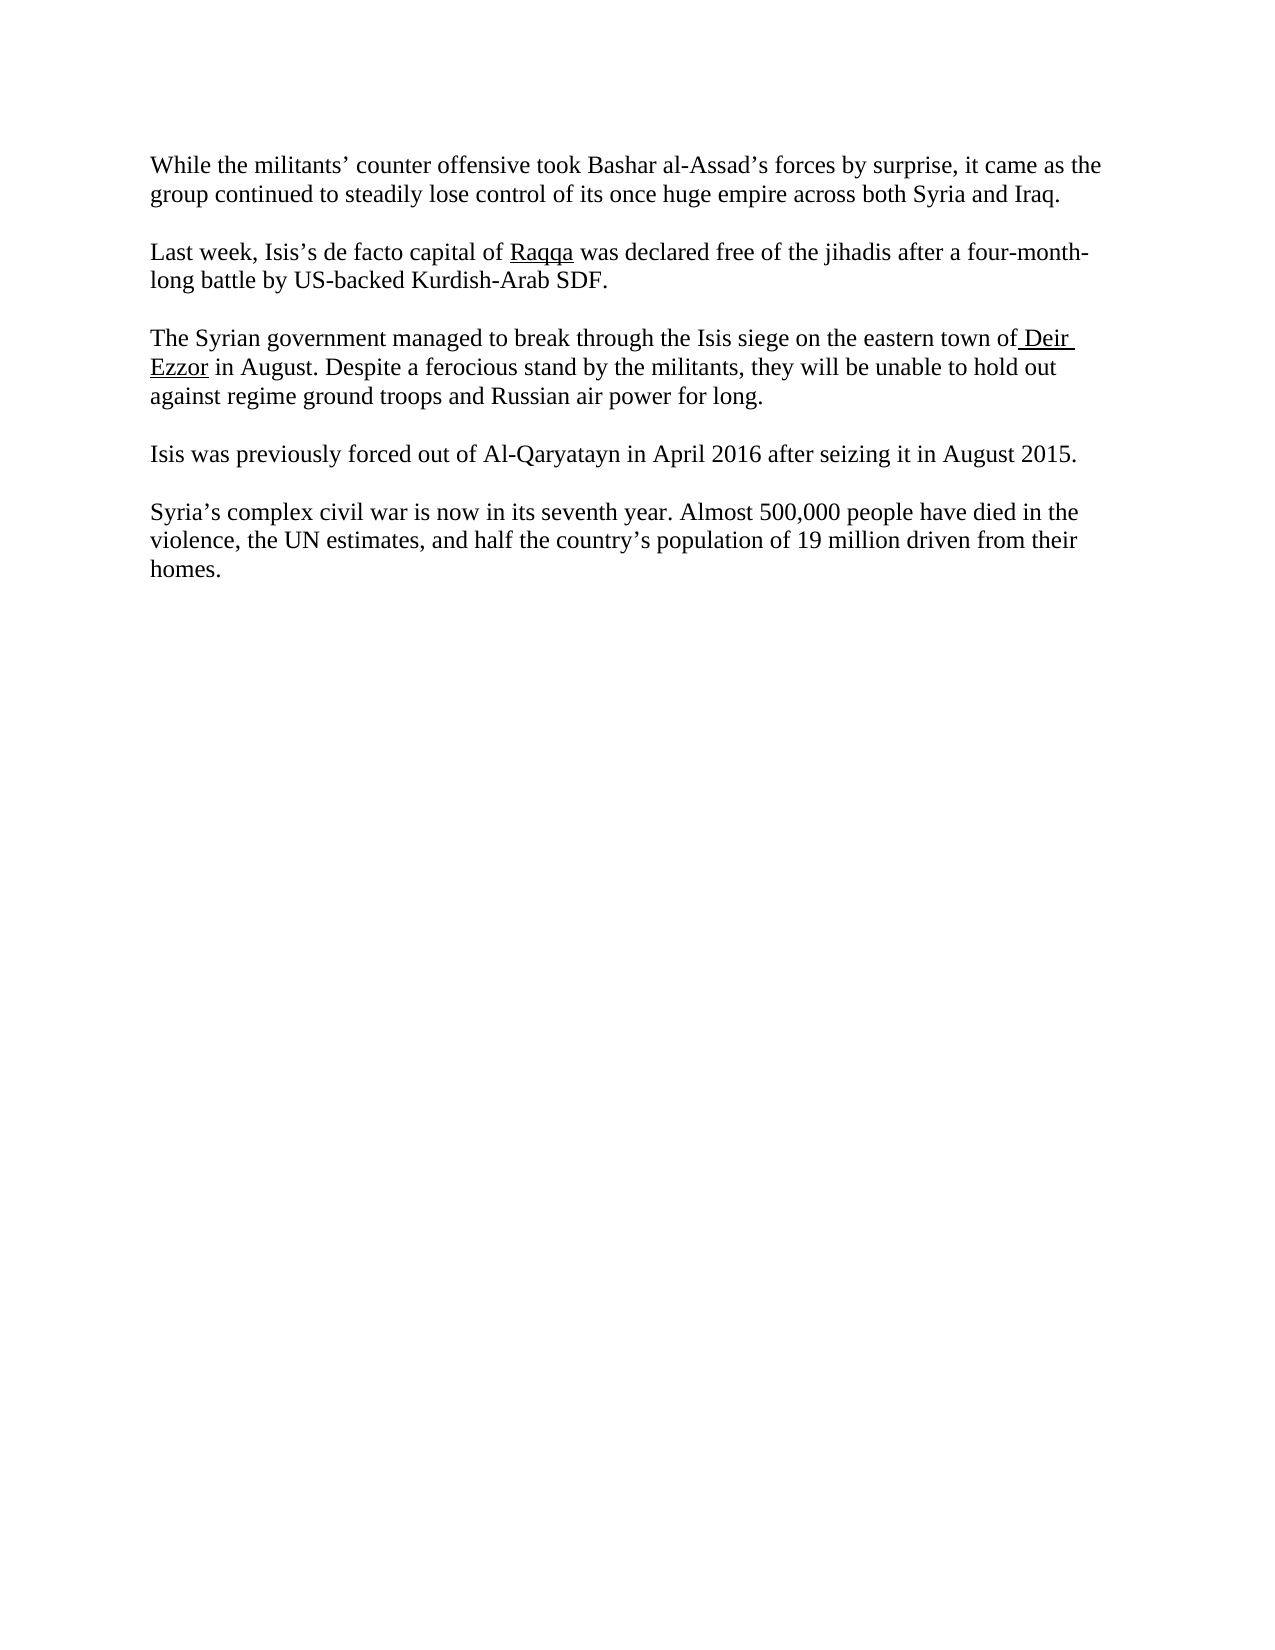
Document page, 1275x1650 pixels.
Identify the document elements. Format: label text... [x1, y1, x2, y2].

text While the militants’ counter offensive took Bashar al-Assad’s forces by surprise, it came as the group continued to steadily lose control of its once huge empire across both Syria and Iraq. [150, 150, 1125, 207]
text Syria’s complex civil war is now in its seventh year. Almost 500,000 people have died in the violence, the UN estimates, and half the country’s population of 19 million driven from their homes. [150, 497, 1125, 583]
text The Syrian government managed to break through the Isis siege on the eastern town of Deir Ezzor in August. Despite a ferocious stand by the militants, they will be unable to hold out against regime ground troops and Russian air power for long. [150, 323, 1125, 409]
text Isis was previously forced out of Al-Qaryatayn in April 2016 after seizing it in August 2015. [150, 439, 1125, 467]
text Last week, Isis’s de facto capital of Raqqa was declared free of the jihadis after a four-month-long battle by US-backed Kurdish-Arab SDF. [150, 237, 1125, 294]
